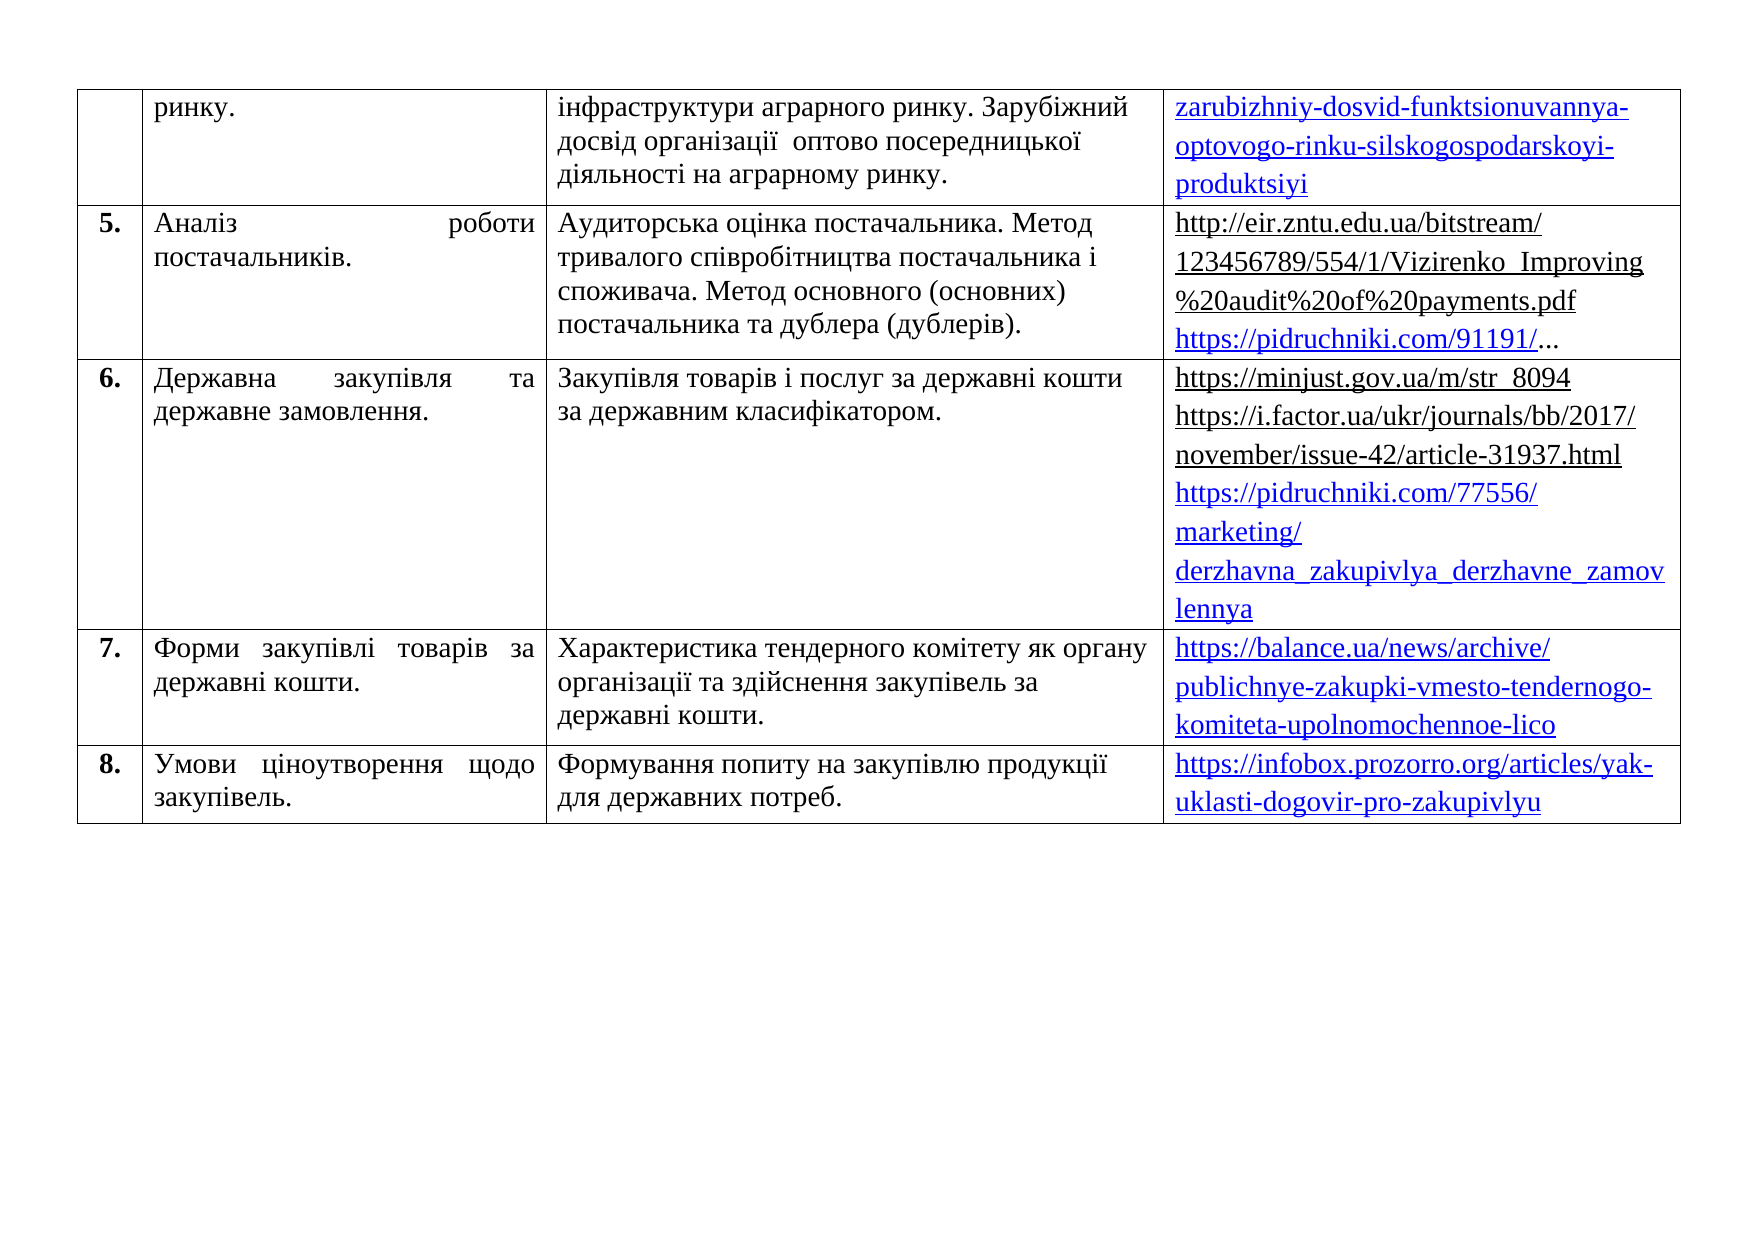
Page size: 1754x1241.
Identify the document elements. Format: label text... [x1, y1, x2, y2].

table_cell Форми закупівлі товарів за державні кошти. [143, 630, 546, 745]
table_cell https://infobox.prozorro.org/articles/yak-uklasti-dogovir-pro-zakupivlyu [1164, 746, 1680, 822]
table_cell http://eir.zntu.edu.ua/bitstream/123456789/554/1/Vizirenko_Improving%20audit%20of%20payments.pdf https://pidruchniki.com/91191/... [1164, 206, 1680, 359]
table_cell Характеристика тендерного комітету як органу організації та здійснення закупівель за державні кошти. [547, 630, 1163, 745]
table_cell Аудиторська оцінка постачальника. Метод тривалого співробітництва постачальника і споживача. Метод основного (основних) постачальника та дублера (дублерів). [547, 206, 1163, 359]
table_cell Аналіз роботи постачальників. [143, 206, 546, 359]
table_cell Державна закупівля та державне замовлення. [143, 360, 546, 629]
table_cell Умови ціноутворення щодо закупівель. [143, 746, 546, 822]
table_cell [1164, 90, 1680, 204]
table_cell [547, 90, 1163, 204]
table_cell 5. [78, 206, 142, 359]
table_cell https://balance.ua/news/archive/publichnye-zakupki-vmesto-tendernogo-komiteta-upolnomochennoe-lico [1164, 630, 1680, 745]
table_cell https://minjust.gov.ua/m/str_8094 https://i.factor.ua/ukr/journals/bb/2017/november/issue-42/article-31937.html https://pidruchniki.com/77556/marketing/derzhavna_zakupivlya_derzhavne_zamovlennya [1164, 360, 1680, 629]
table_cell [143, 90, 546, 204]
table_cell 7. [78, 630, 142, 745]
table_cell Формування попиту на закупівлю продукції для державних потреб. [547, 746, 1163, 822]
table_cell 4. [78, 90, 142, 204]
table_cell 8. [78, 746, 142, 822]
table_cell Закупівля товарів і послуг за державні кошти за державним класифікатором. [547, 360, 1163, 629]
table_cell 6. [78, 360, 142, 629]
